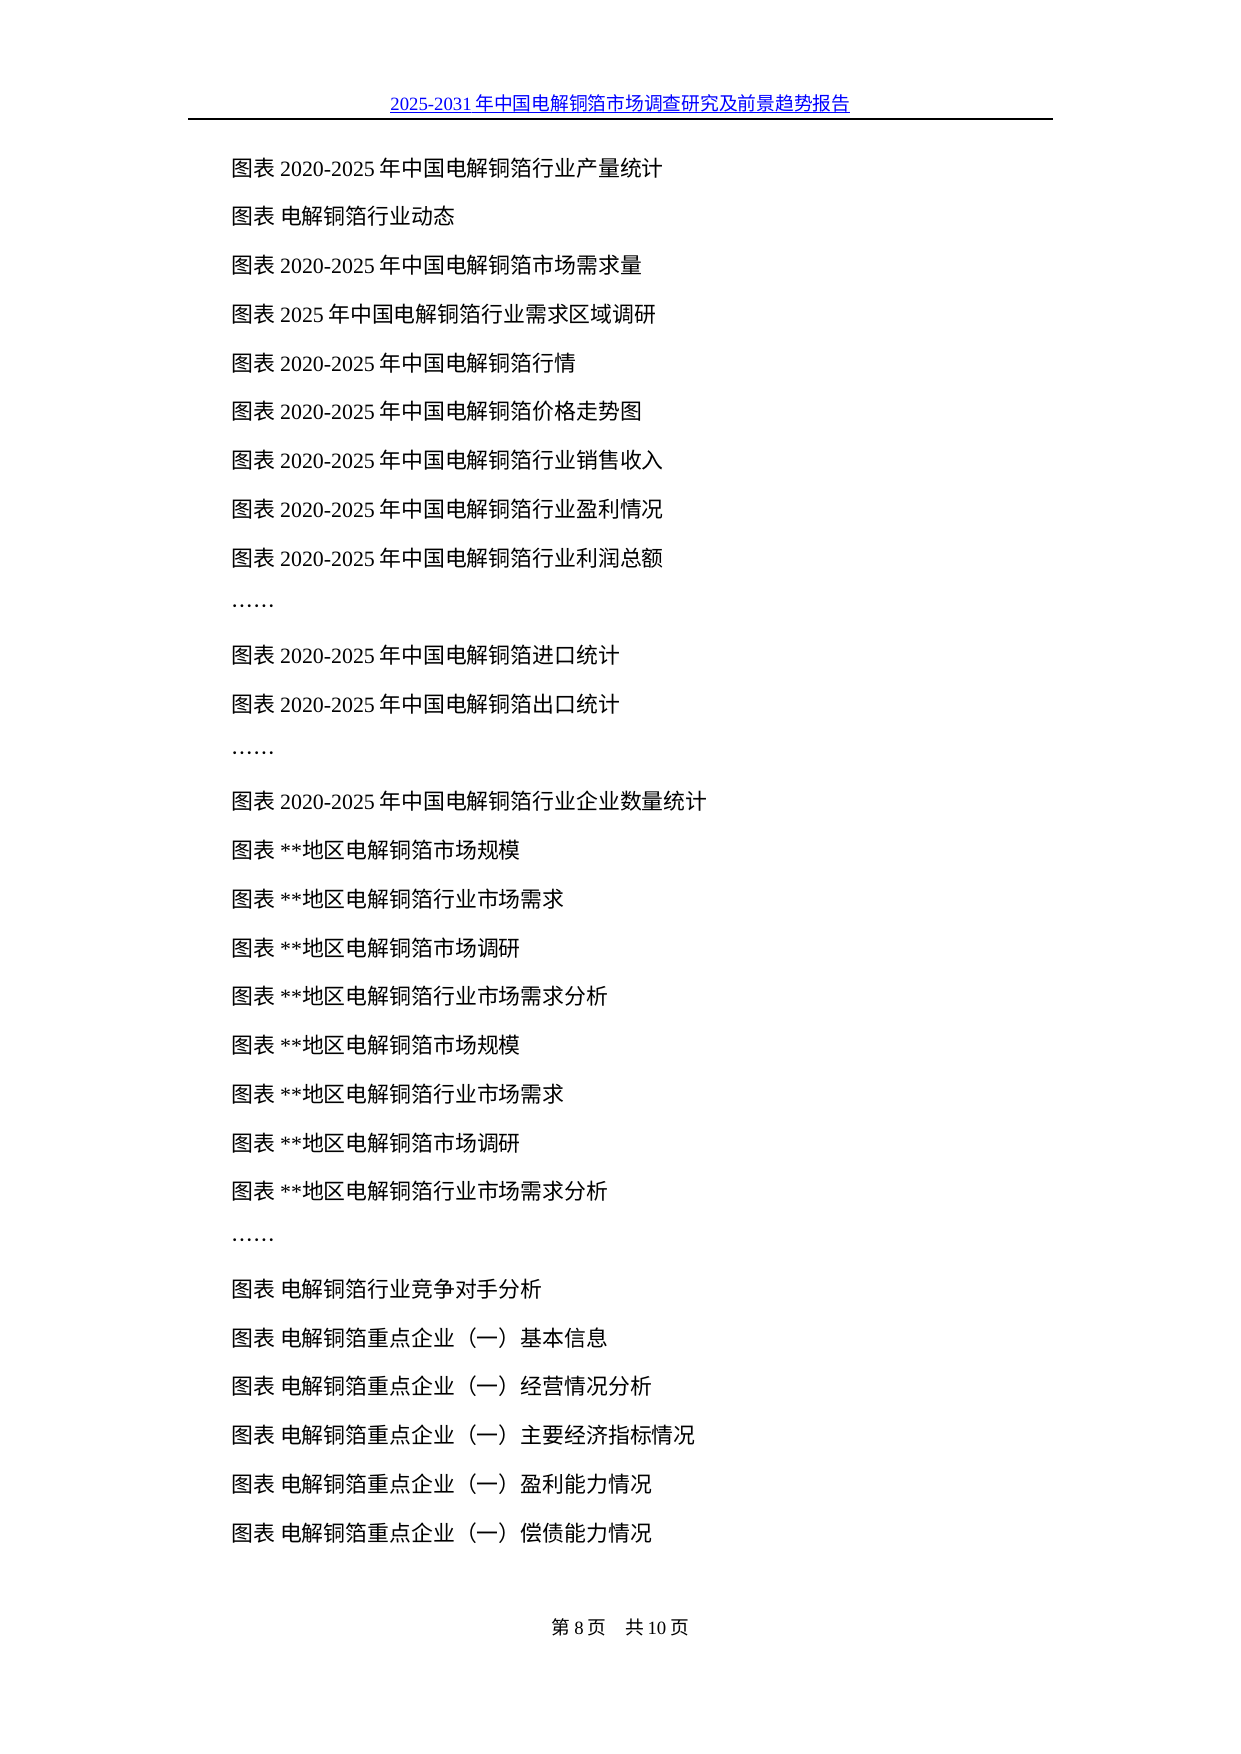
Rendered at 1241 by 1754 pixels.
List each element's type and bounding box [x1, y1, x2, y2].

text [187, 150, 1053, 1548]
